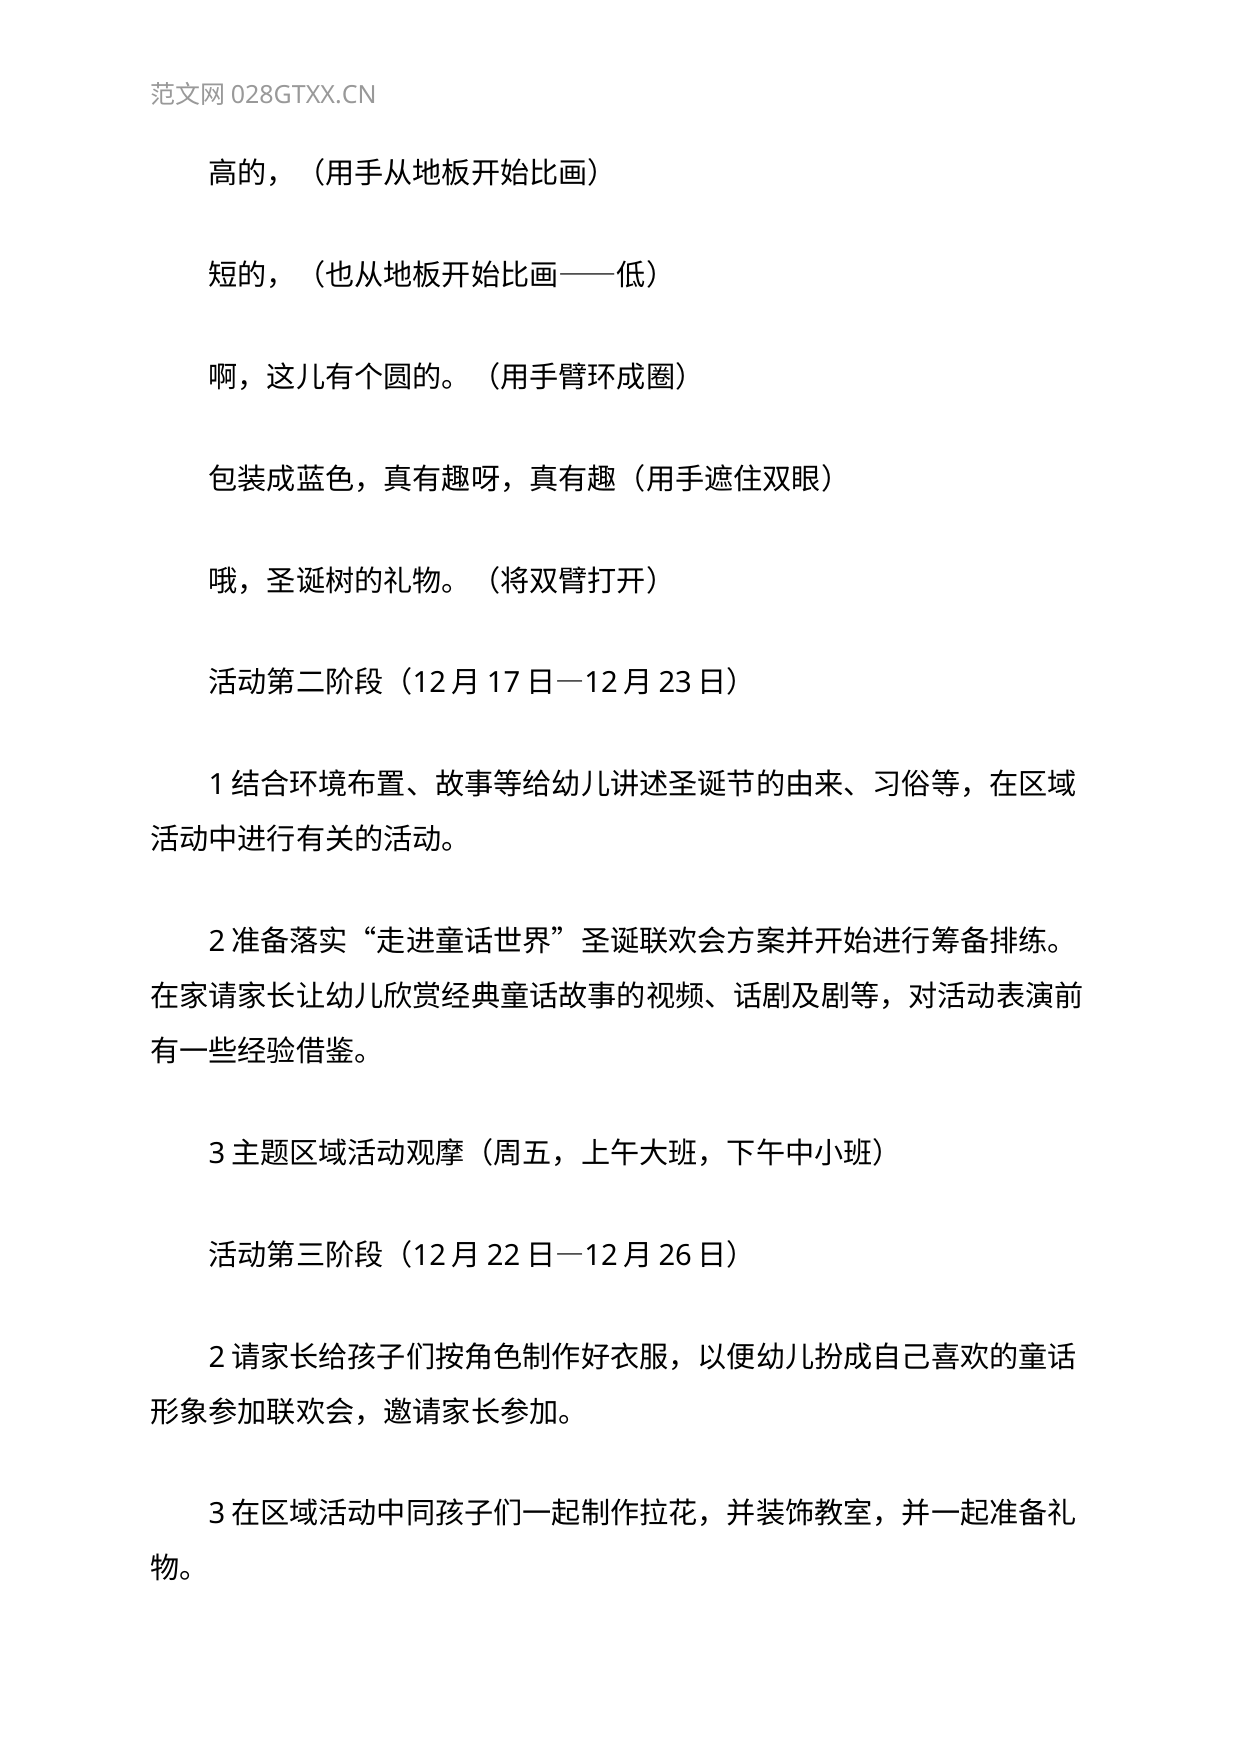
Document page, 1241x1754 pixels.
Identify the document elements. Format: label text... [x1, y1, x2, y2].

text 2准备落实“走进童话世界”圣诞联欢会方案并开始进行筹备排练。在家请家长让幼儿欣赏经典童话故事的视频、话剧及剧等，对活动表演前有一些经验借鉴。 [150, 918, 1090, 1070]
text 2请家长给孩子们按角色制作好衣服，以便幼儿扮成自己喜欢的童话形象参加联欢会，邀请家长参加。 [150, 1333, 1090, 1431]
text 1结合环境布置、故事等给幼儿讲述圣诞节的由来、习俗等，在区域活动中进行有关的活动。 [150, 761, 1090, 858]
text 活动第三阶段（12月22日—12月26日） [150, 1231, 1090, 1274]
text 3主题区域活动观摩（周五，上午大班，下午中小班） [150, 1129, 1090, 1172]
text 高的，（用手从地板开始比画） [150, 150, 1090, 192]
text 哦，圣诞树的礼物。（将双臂打开） [150, 557, 1090, 599]
text 短的，（也从地板开始比画——低） [150, 252, 1090, 294]
text 3在区域活动中同孩子们一起制作拉花，并装饰教室，并一起准备礼物。 [150, 1490, 1090, 1587]
text 包装成蓝色，真有趣呀，真有趣（用手遮住双眼） [150, 455, 1090, 498]
text 活动第二阶段（12月17日—12月23日） [150, 659, 1090, 701]
text 啊，这儿有个圆的。（用手臂环成圈） [150, 353, 1090, 396]
